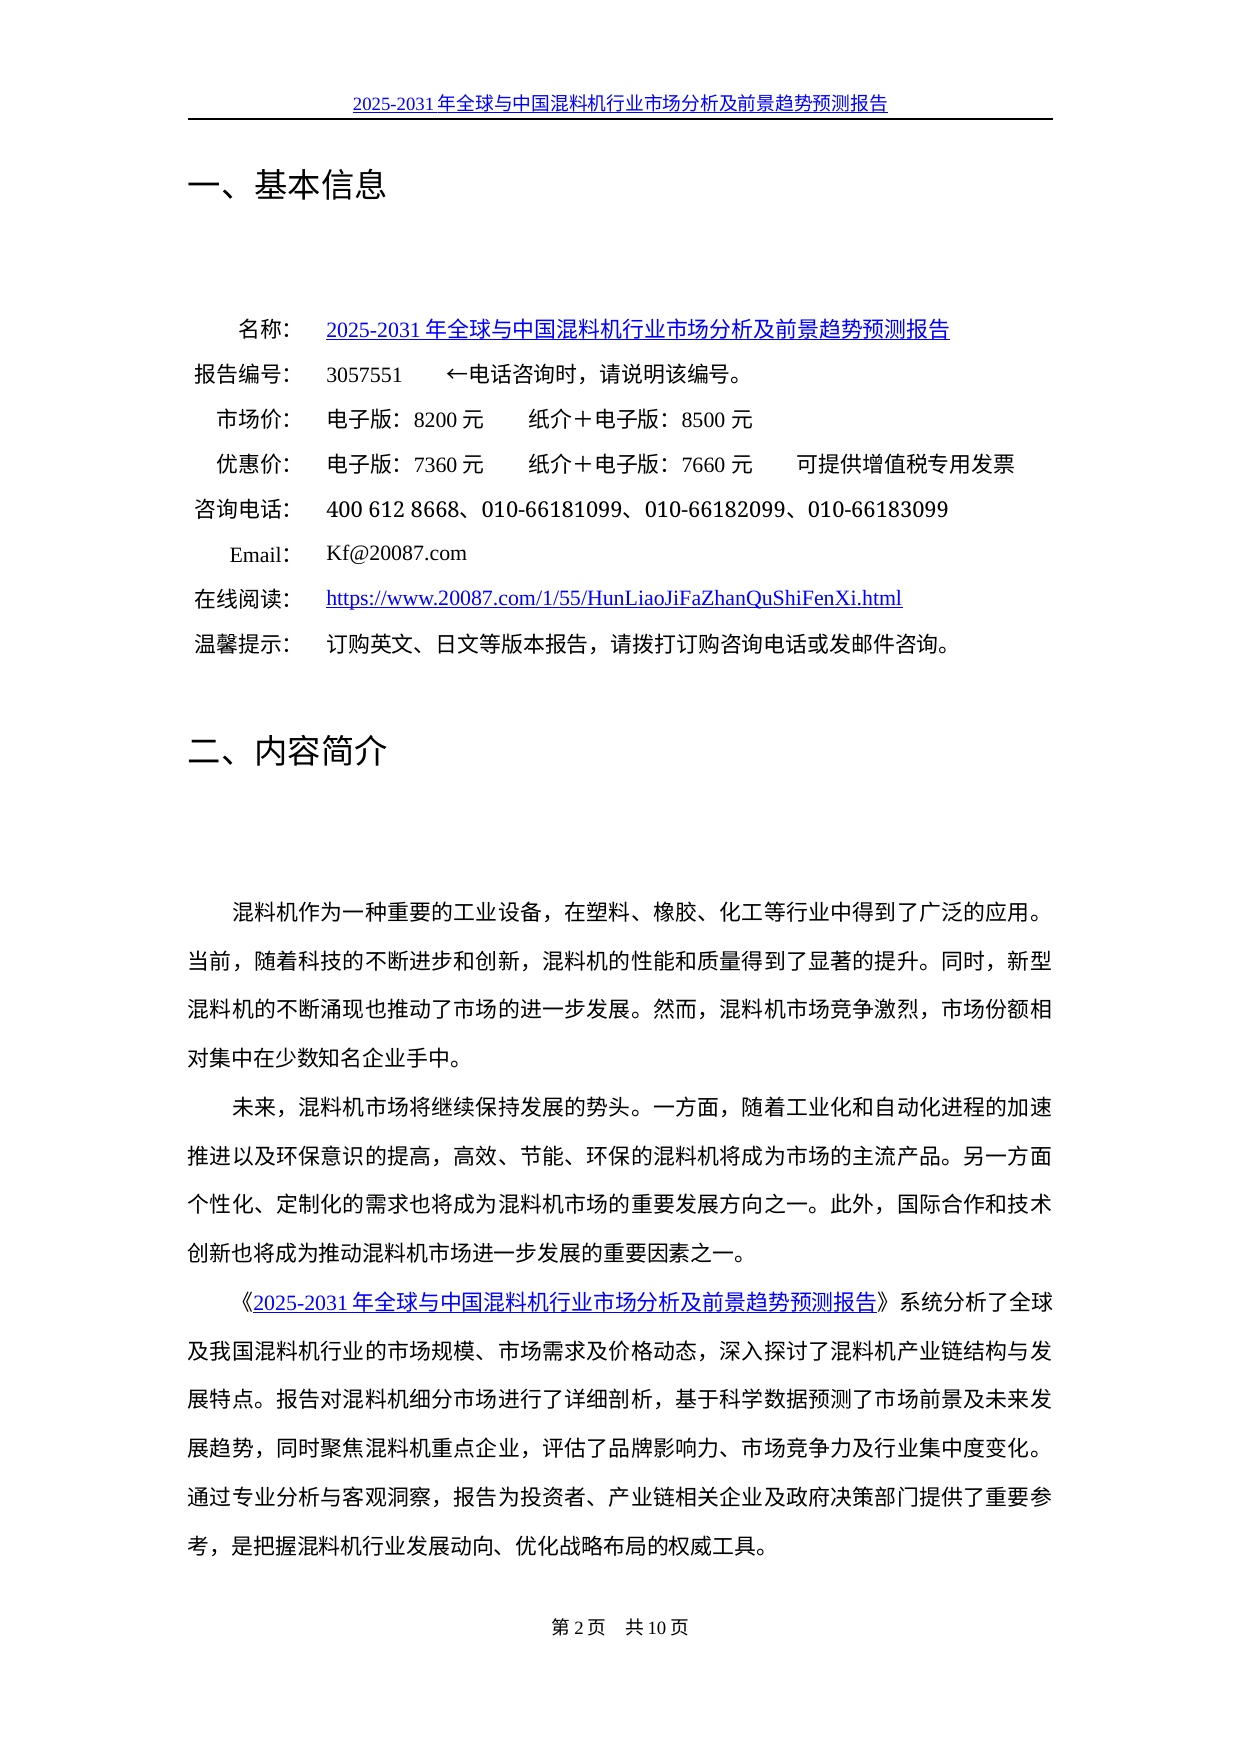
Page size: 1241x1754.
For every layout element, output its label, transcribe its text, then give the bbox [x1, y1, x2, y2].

table_cell Email： [167, 537, 315, 582]
table_cell 在线阅读： [167, 582, 315, 627]
table_cell 电子版：8200 元 纸介＋电子版：8500 元 [315, 402, 1073, 447]
table_header 名称： [167, 312, 315, 357]
table_cell [315, 582, 1073, 627]
table_cell 400 612 8668、010-66181099、010-66182099、010-66183099 [315, 492, 1073, 537]
table_cell 报告编号： [167, 357, 315, 402]
table_cell 市场价： [167, 402, 315, 447]
table_cell 优惠价： [167, 447, 315, 492]
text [187, 894, 1053, 1561]
table_cell 3057551 ←电话咨询时，请说明该编号。 [315, 357, 1073, 402]
table_cell 温馨提示： [167, 627, 315, 672]
table_cell 咨询电话： [167, 492, 315, 537]
table_header 2025-2031年全球与中国混料机行业市场分析及前景趋势预测报告 [315, 312, 1073, 357]
table_cell 订购英文、日文等版本报告，请拨打订购咨询电话或发邮件咨询。 [315, 627, 1073, 672]
table_cell 电子版：7360 元 纸介＋电子版：7660 元 可提供增值税专用发票 [315, 447, 1073, 492]
table_cell Kf@20087.com [315, 537, 1073, 582]
title 二、内容简介 [187, 717, 1053, 782]
title 一、基本信息 [187, 150, 1053, 215]
